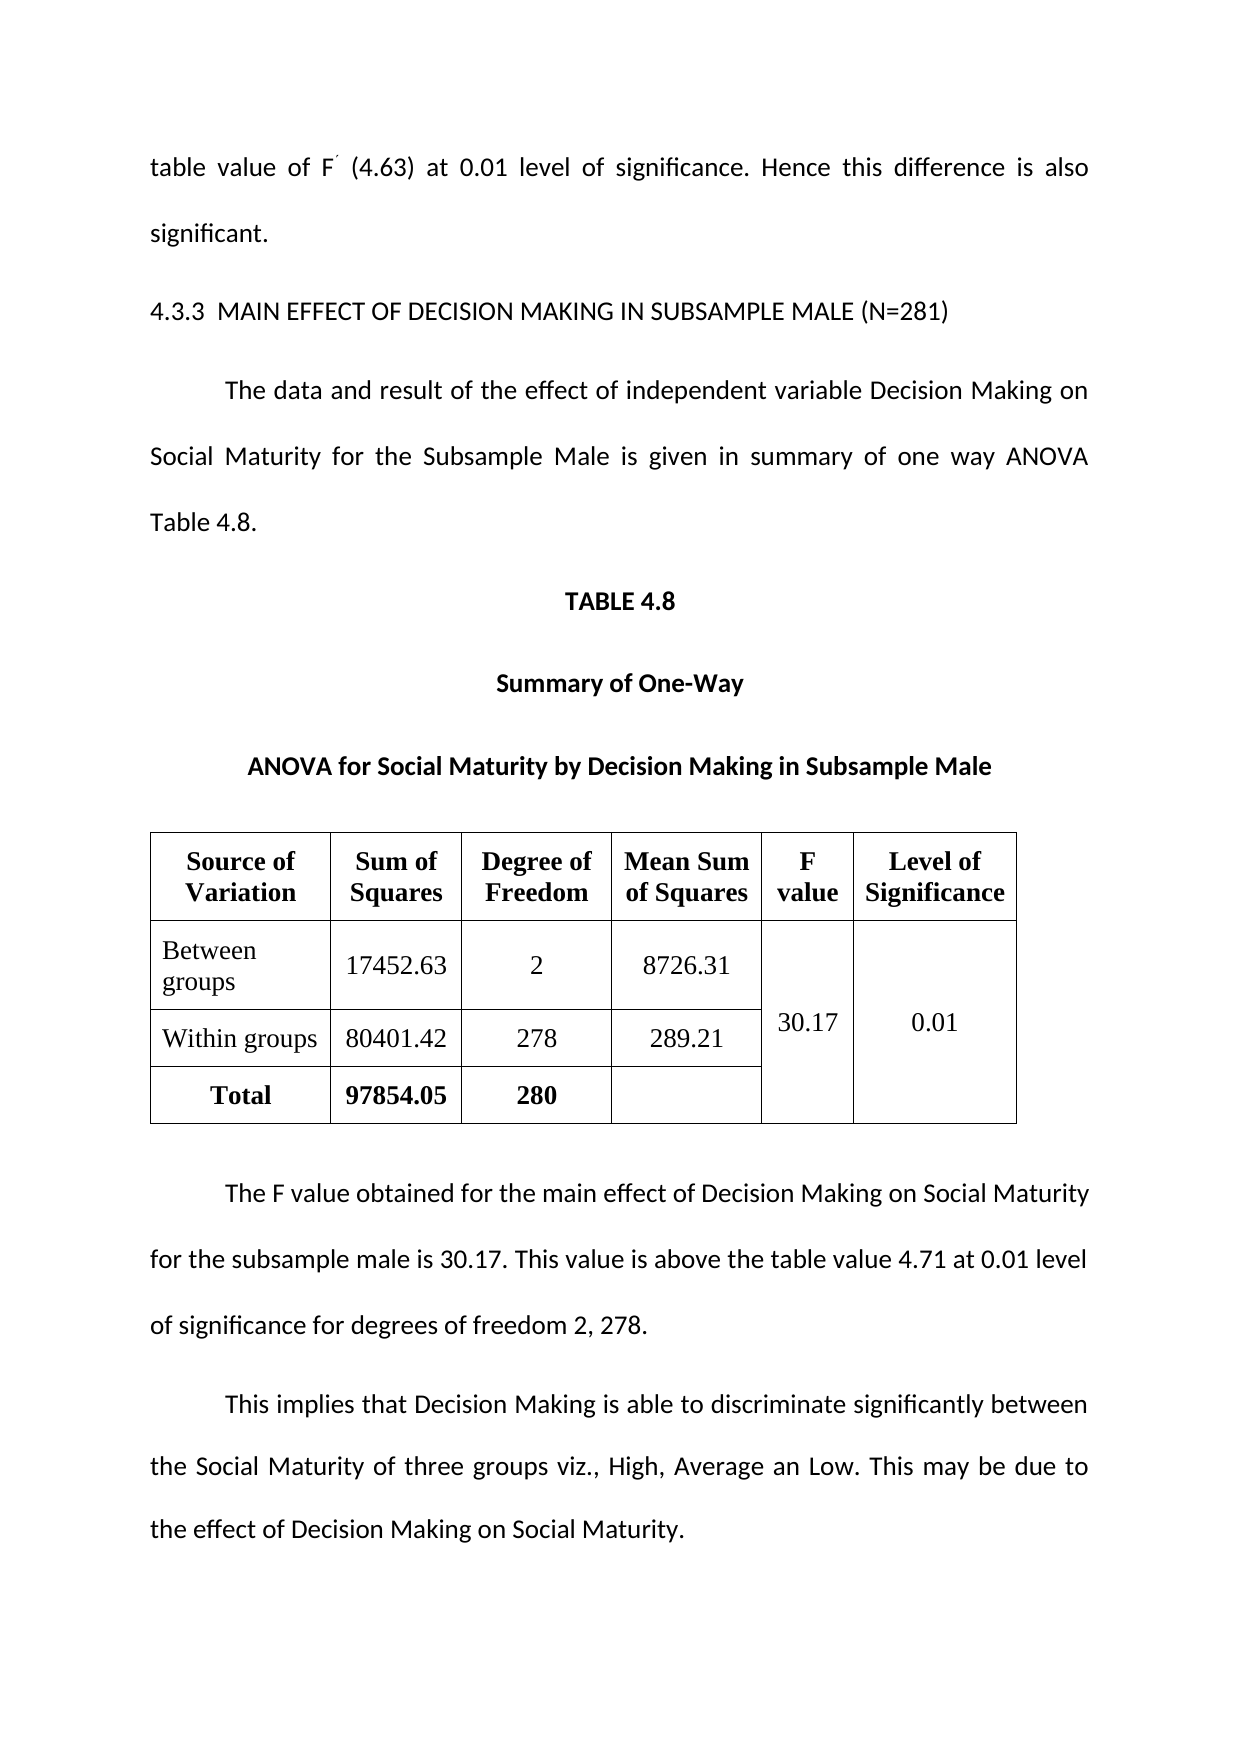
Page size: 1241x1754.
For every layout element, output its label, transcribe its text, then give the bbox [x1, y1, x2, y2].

table_cell Total [151, 1067, 330, 1123]
table_header Level of Significance [854, 833, 1016, 920]
text The data and result of the effect of independent variable Decision Making on Social Maturity for the Subsample Male is given in summary of one way ANOVA Table 4.8. [150, 373, 1090, 538]
table_cell 80401.42 [331, 1010, 461, 1066]
table_header Sum of Squares [331, 833, 461, 920]
table_cell 278 [462, 1010, 611, 1066]
table_cell [612, 1067, 761, 1123]
text TABLE 4.8 [150, 584, 1090, 617]
table_cell 8726.31 [612, 921, 761, 1008]
text This implies that Decision Making is able to discriminate significantly between the Social Maturity of three groups viz., High, Average an Low. This may be due to the effect of Decision Making on Social Maturity. [150, 1387, 1090, 1545]
text The F value obtained for the main effect of Decision Making on Social Maturity for the subsample male is 30.17. This value is above the table value 4.71 at 0.01 level of significance for degrees of freedom 2, 278. [150, 1176, 1090, 1341]
table_cell Within groups [151, 1010, 330, 1066]
text 4.3.3 MAIN EFFECT OF DECISION MAKING IN SUBSAMPLE MALE (N=281) [150, 294, 1090, 328]
table_cell 97854.05 [331, 1067, 461, 1123]
table_cell Between groups [151, 921, 330, 1008]
table_header Degree of Freedom [462, 833, 611, 920]
table_cell 2 [462, 921, 611, 1008]
text Summary of One-Way [150, 666, 1090, 699]
table_header F value [762, 833, 853, 920]
table_cell 289.21 [612, 1010, 761, 1066]
table_cell 0.01 [854, 921, 1016, 1123]
table_cell 17452.63 [331, 921, 461, 1008]
table_cell 280 [462, 1067, 611, 1123]
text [150, 150, 1090, 249]
text ANOVA for Social Maturity by Decision Making in Subsample Male [150, 749, 1090, 782]
table_header Source of Variation [151, 833, 330, 920]
table_header Mean Sum of Squares [612, 833, 761, 920]
table_cell 30.17 [762, 921, 853, 1123]
